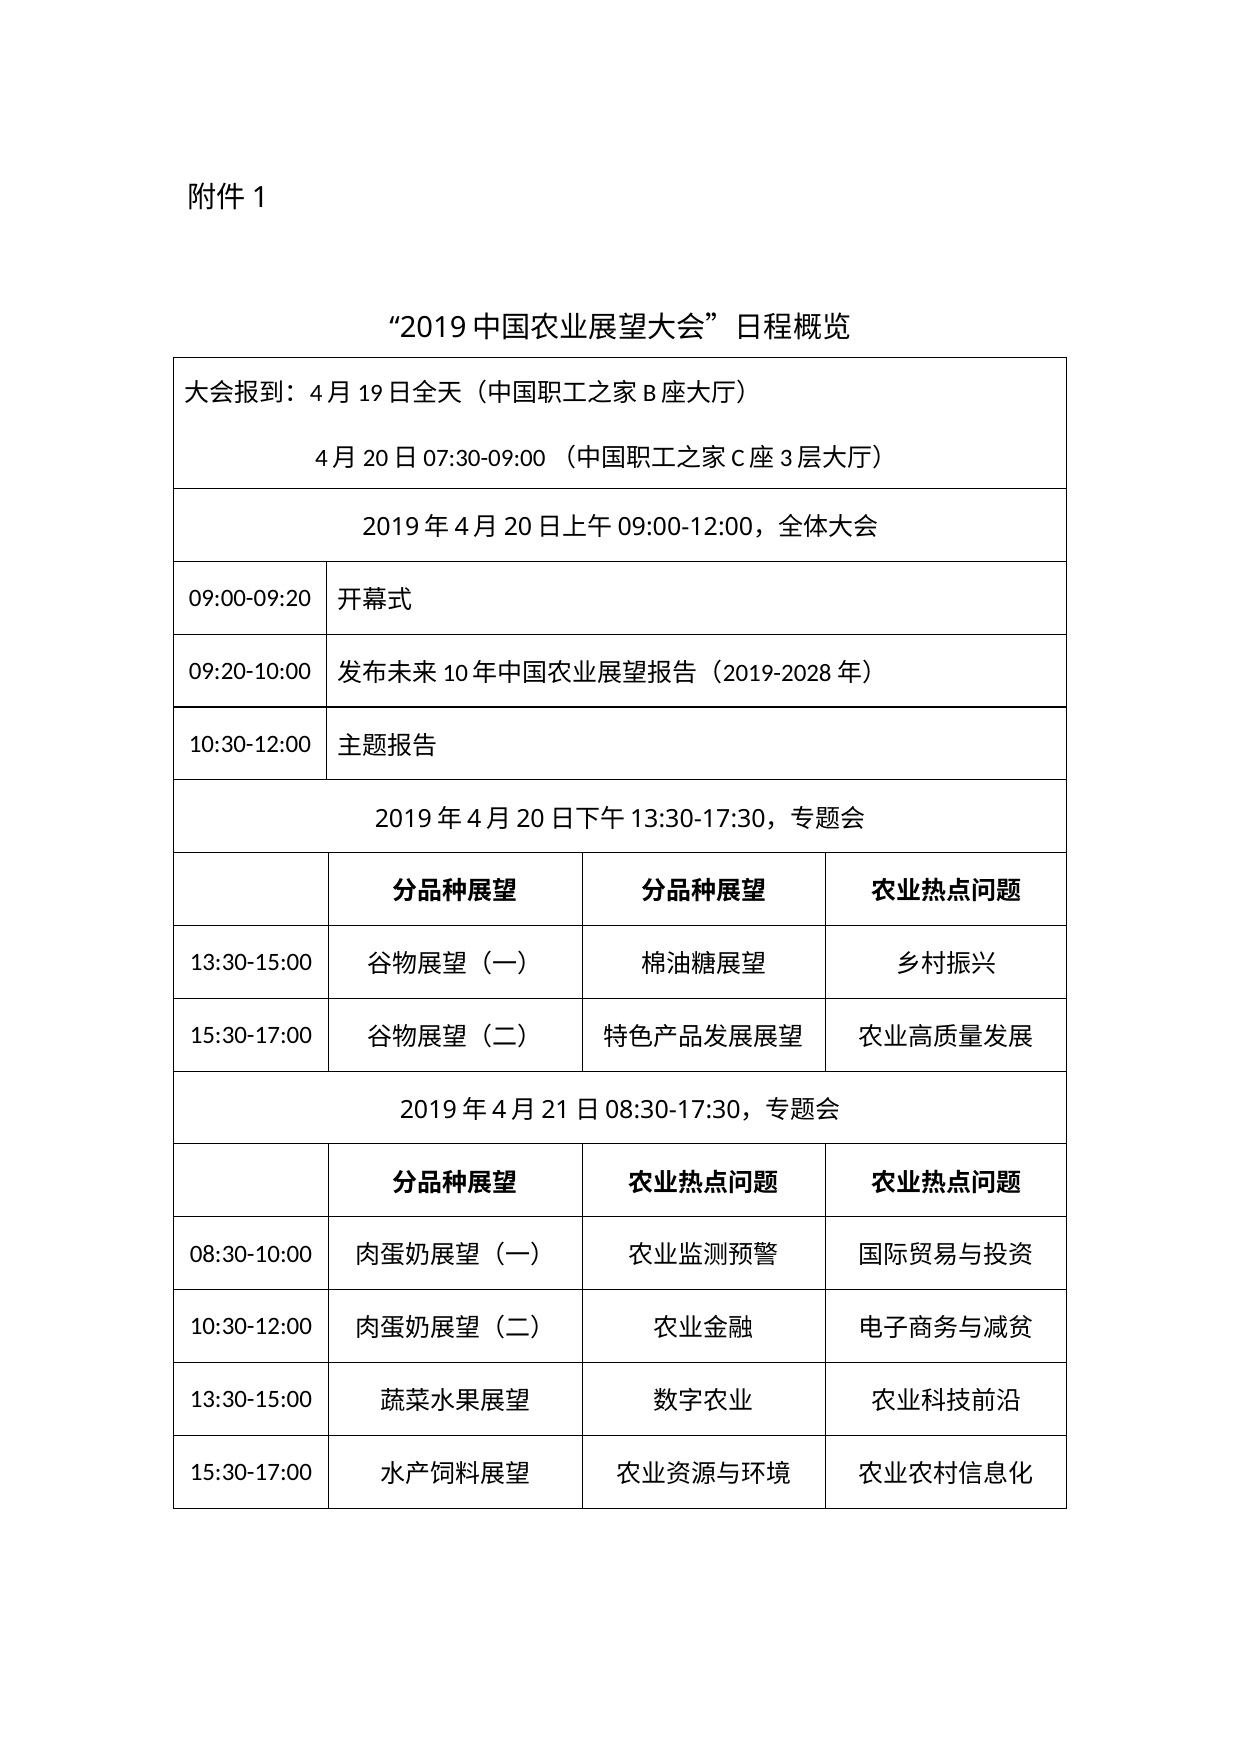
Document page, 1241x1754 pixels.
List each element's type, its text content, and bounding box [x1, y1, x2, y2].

table_header 大会报到：4月19日全天（中国职工之家B座大厅） 4月20日07:30-09:00 （中国职工之家C座3层大厅） [174, 358, 1066, 488]
table_cell 农业监测预警 [583, 1217, 825, 1289]
table_cell 分品种展望 [329, 1144, 582, 1216]
table_cell 2019年4月20日上午09:00-12:00，全体大会 [174, 489, 1066, 561]
table_cell 谷物展望（二） [329, 999, 582, 1071]
table_cell 09:20-10:00 [174, 635, 326, 706]
table_cell 农业金融 [583, 1290, 825, 1362]
table_cell 棉油糖展望 [583, 926, 825, 998]
table_cell [174, 1144, 328, 1216]
table_cell 农业热点问题 [583, 1144, 825, 1216]
table_cell [174, 853, 328, 925]
table_cell 09:00-09:20 [174, 562, 326, 634]
table_cell 蔬菜水果展望 [329, 1363, 582, 1434]
table_cell 15:30-17:00 [174, 1436, 328, 1507]
text 附件1 [187, 162, 1053, 227]
table_cell 数字农业 [583, 1363, 825, 1434]
table_cell 特色产品发展展望 [583, 999, 825, 1071]
table_cell 13:30-15:00 [174, 926, 328, 998]
table_cell 2019年4月21日08:30-17:30，专题会 [174, 1072, 1066, 1143]
table_cell 乡村振兴 [826, 926, 1066, 998]
table_cell 电子商务与减贫 [826, 1290, 1066, 1362]
table_cell 农业高质量发展 [826, 999, 1066, 1071]
table_cell 谷物展望（一） [329, 926, 582, 998]
table_cell 分品种展望 [329, 853, 582, 925]
table_cell 农业农村信息化 [826, 1436, 1066, 1507]
table_cell 农业资源与环境 [583, 1436, 825, 1507]
table_cell 13:30-15:00 [174, 1363, 328, 1434]
table_cell 农业热点问题 [826, 1144, 1066, 1216]
table_cell 15:30-17:00 [174, 999, 328, 1071]
table_cell 10:30-12:00 [174, 1290, 328, 1362]
text “2019中国农业展望大会”日程概览 [187, 292, 1053, 357]
table_cell 发布未来10年中国农业展望报告（2019-2028年） [327, 635, 1066, 706]
table_cell 肉蛋奶展望（二） [329, 1290, 582, 1362]
table_cell 国际贸易与投资 [826, 1217, 1066, 1289]
table_cell 08:30-10:00 [174, 1217, 328, 1289]
table_cell 2019年4月20日下午13:30-17:30，专题会 [174, 780, 1066, 852]
table_cell 分品种展望 [583, 853, 825, 925]
table_cell 农业热点问题 [826, 853, 1066, 925]
table_cell 主题报告 [327, 708, 1066, 779]
table_cell 农业科技前沿 [826, 1363, 1066, 1434]
table_cell 肉蛋奶展望（一） [329, 1217, 582, 1289]
table_cell 开幕式 [327, 562, 1066, 634]
table_cell 10:30-12:00 [174, 708, 326, 779]
table_cell 水产饲料展望 [329, 1436, 582, 1507]
